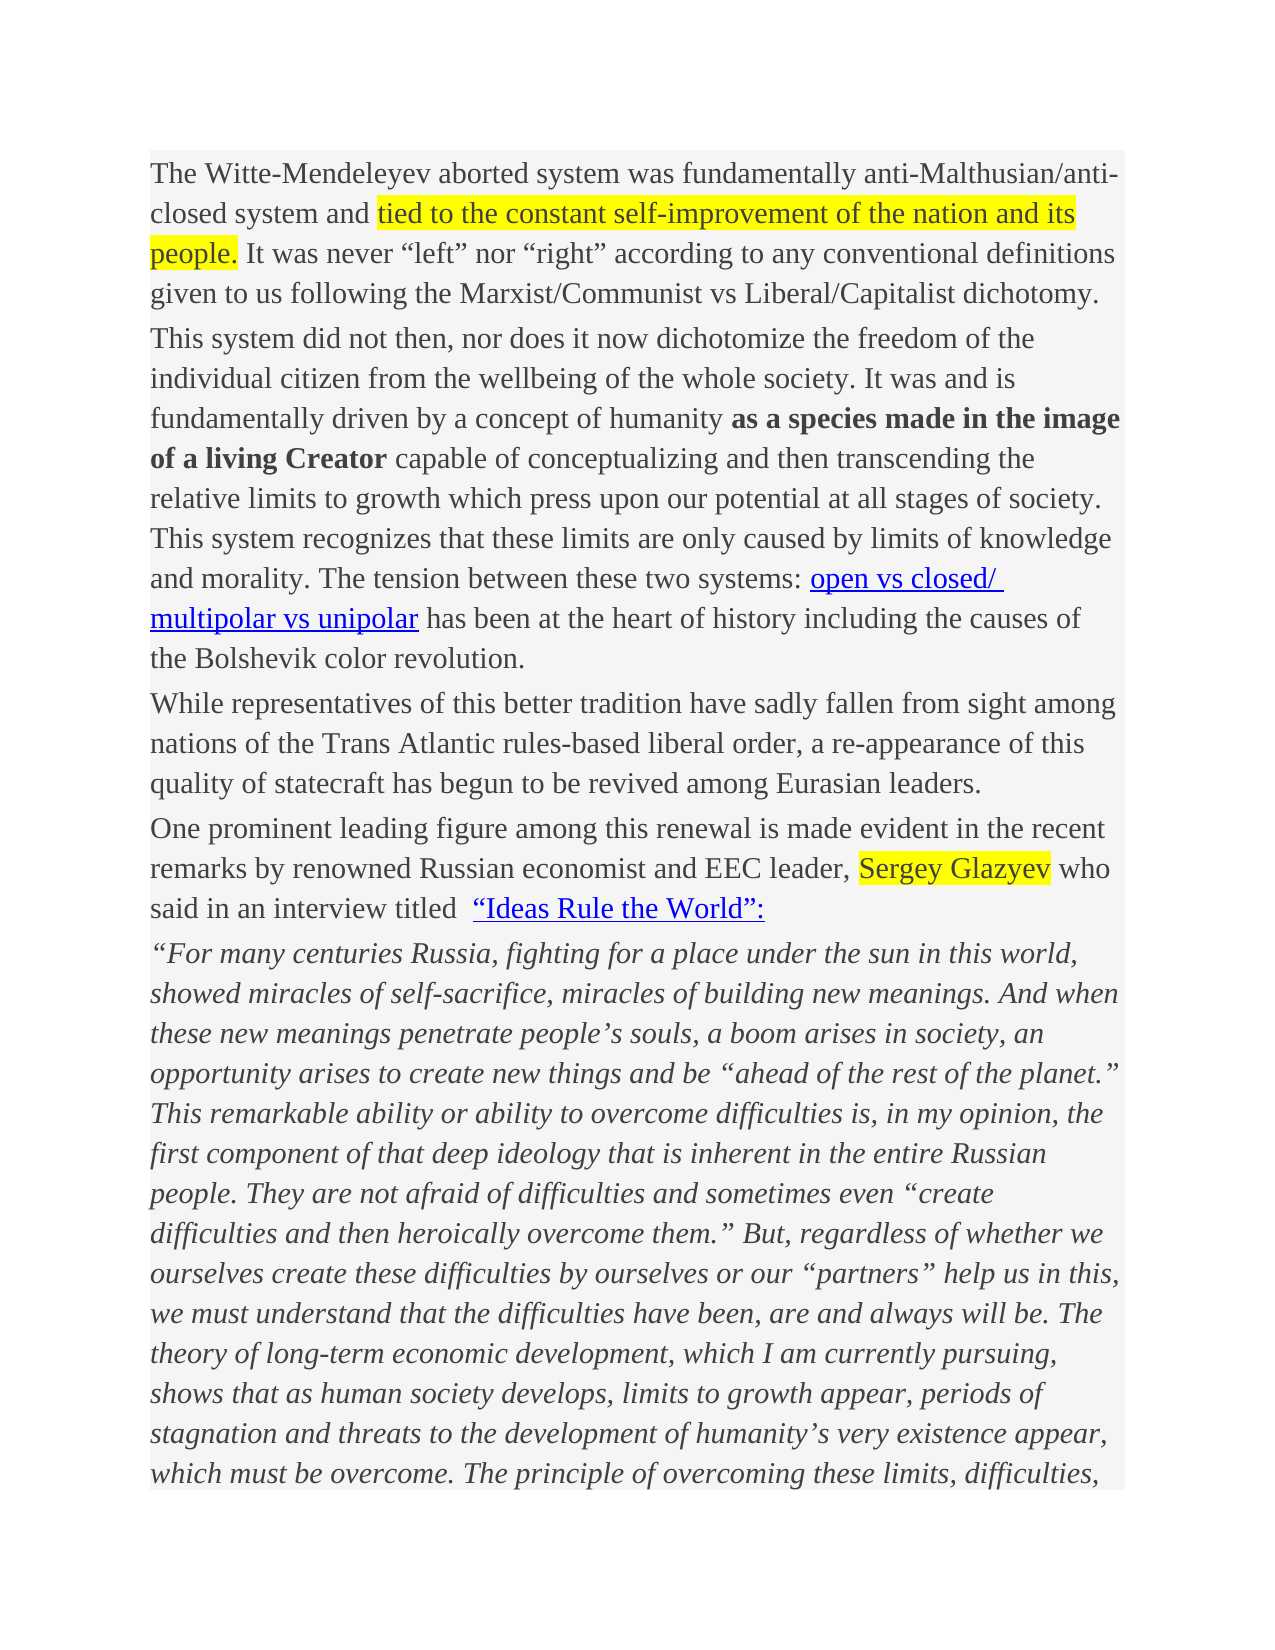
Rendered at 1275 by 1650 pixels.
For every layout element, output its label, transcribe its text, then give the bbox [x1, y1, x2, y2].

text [150, 930, 1125, 1490]
text This system did not then, nor does it now dichotomize the freedom of the individual citizen from the wellbeing of the whole society. It was and is fundamentally driven by a concept of humanity as a species made in the image of a living Creator capable of conceptualizing and then transcending the relative limits to growth which press upon our potential at all stages of society. This system recognizes that these limits are only caused by limits of knowledge and morality. The tension between these two systems: open vs closed/ multipolar vs unipolar has been at the heart of history including the causes of the Bolshevik color revolution. [150, 315, 1125, 675]
text While representatives of this better tradition have sadly fallen from sight among nations of the Trans Atlantic rules-based liberal order, a re-appearance of this quality of statecraft has begun to be revived among Eurasian leaders. [150, 680, 1125, 800]
text One prominent leading figure among this renewal is made evident in the recent remarks by renowned Russian economist and EEC leader, Sergey Glazyev who said in an interview titled “Ideas Rule the World”: [150, 805, 1125, 925]
text The Witte-Mendeleyev aborted system was fundamentally anti-Malthusian/anti-closed system and tied to the constant self-improvement of the nation and its people. It was never “left” nor “right” according to any conventional definitions given to us following the Marxist/Communist vs Liberal/Capitalist dichotomy. [150, 150, 1125, 310]
